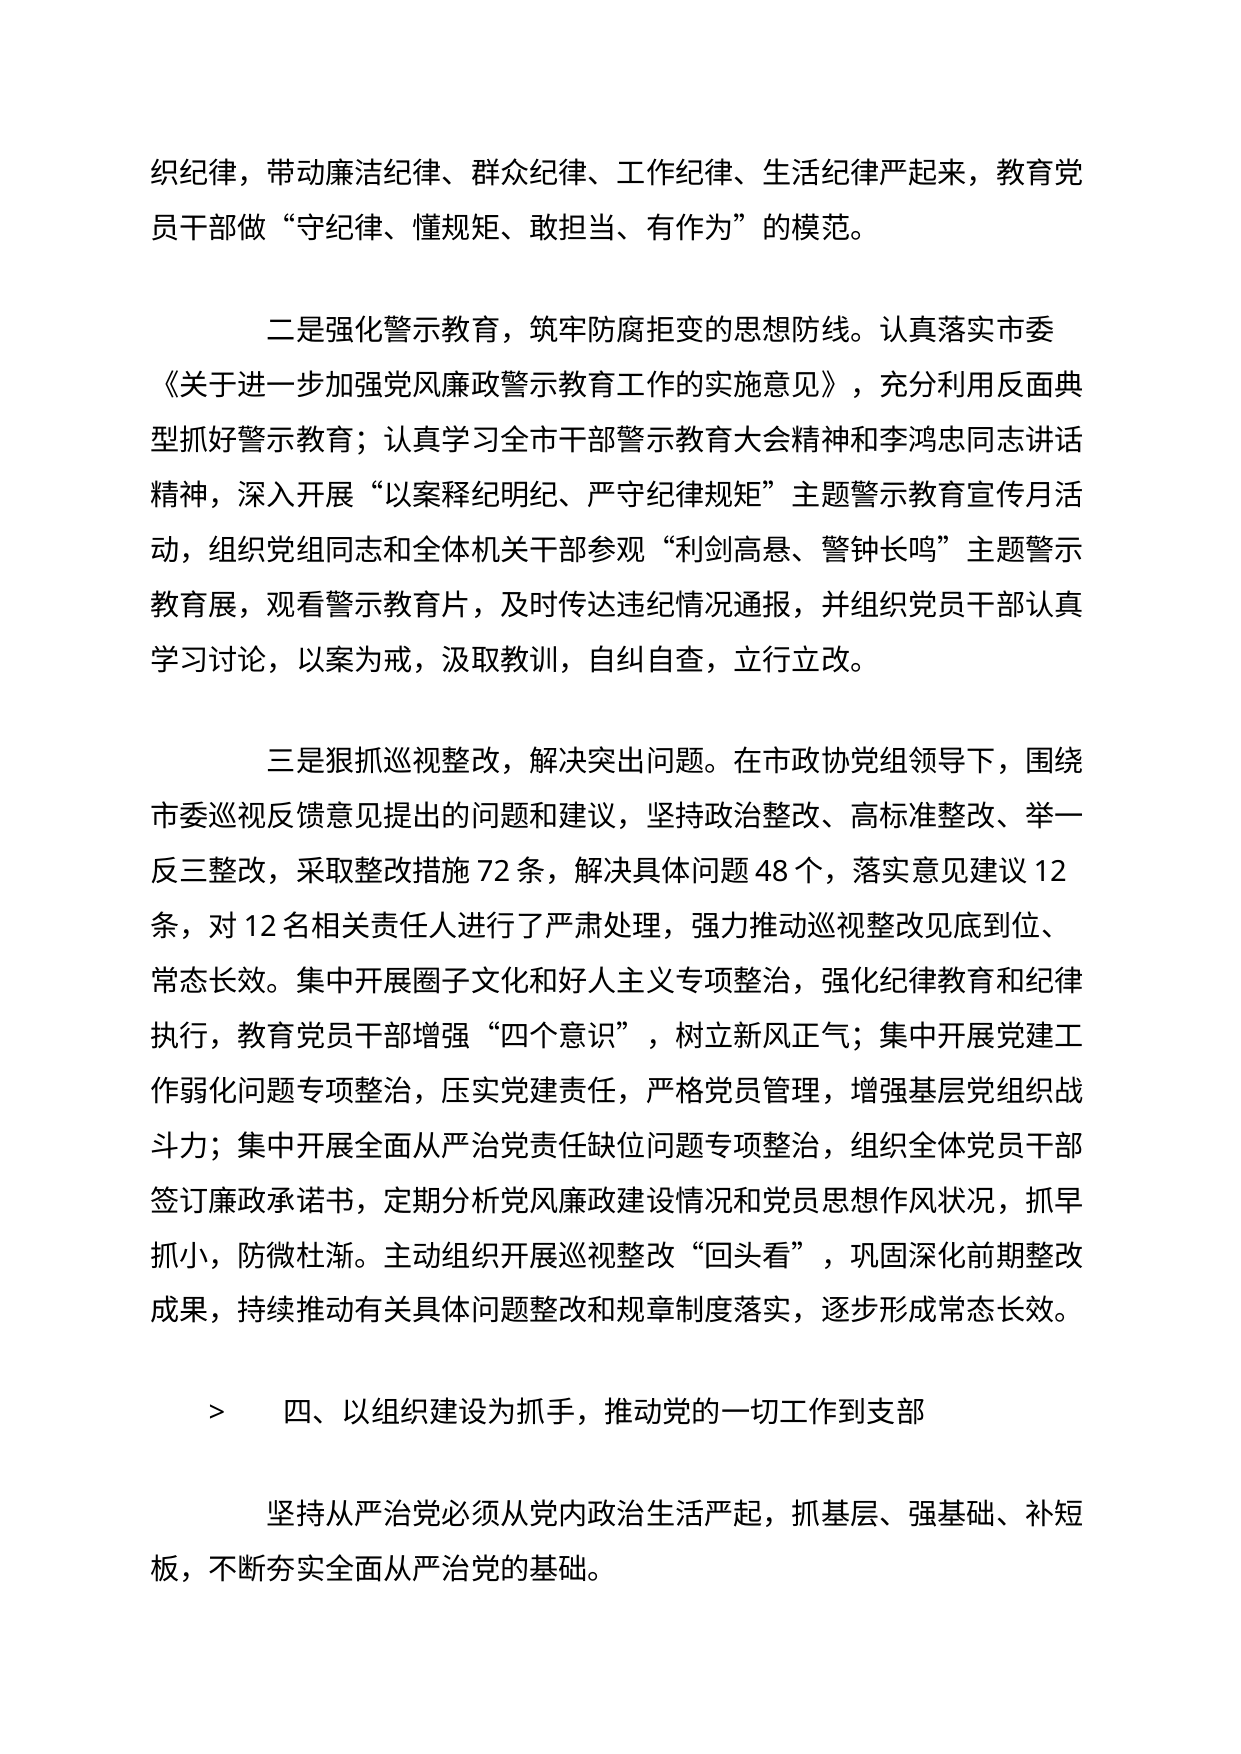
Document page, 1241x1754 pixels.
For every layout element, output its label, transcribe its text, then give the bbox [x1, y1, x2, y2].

text > 四、以组织建设为抓手，推动党的一切工作到支部 [150, 1389, 1090, 1431]
text 坚持从严治党必须从党内政治生活严起，抓基层、强基础、补短板，不断夯实全面从严治党的基础。 [150, 1491, 1090, 1588]
text 二是强化警示教育，筑牢防腐拒变的思想防线。认真落实市委《关于进一步加强党风廉政警示教育工作的实施意见》，充分利用反面典型抓好警示教育；认真学习全市干部警示教育大会精神和李鸿忠同志讲话精神，深入开展“以案释纪明纪、严守纪律规矩”主题警示教育宣传月活动，组织党组同志和全体机关干部参观“利剑高悬、警钟长鸣”主题警示教育展，观看警示教育片，及时传达违纪情况通报，并组织党员干部认真学习讨论，以案为戒，汲取教训，自纠自查，立行立改。 [150, 307, 1090, 678]
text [150, 150, 1090, 247]
text 三是狠抓巡视整改，解决突出问题。在市政协党组领导下，围绕市委巡视反馈意见提出的问题和建议，坚持政治整改、高标准整改、举一反三整改，采取整改措施72条，解决具体问题48个，落实意见建议12条，对12名相关责任人进行了严肃处理，强力推动巡视整改见底到位、常态长效。集中开展圈子文化和好人主义专项整治，强化纪律教育和纪律执行，教育党员干部增强“四个意识”，树立新风正气；集中开展党建工作弱化问题专项整治，压实党建责任，严格党员管理，增强基层党组织战斗力；集中开展全面从严治党责任缺位问题专项整治，组织全体党员干部签订廉政承诺书，定期分析党风廉政建设情况和党员思想作风状况，抓早抓小，防微杜渐。主动组织开展巡视整改“回头看”，巩固深化前期整改成果，持续推动有关具体问题整改和规章制度落实，逐步形成常态长效。 [150, 738, 1090, 1329]
